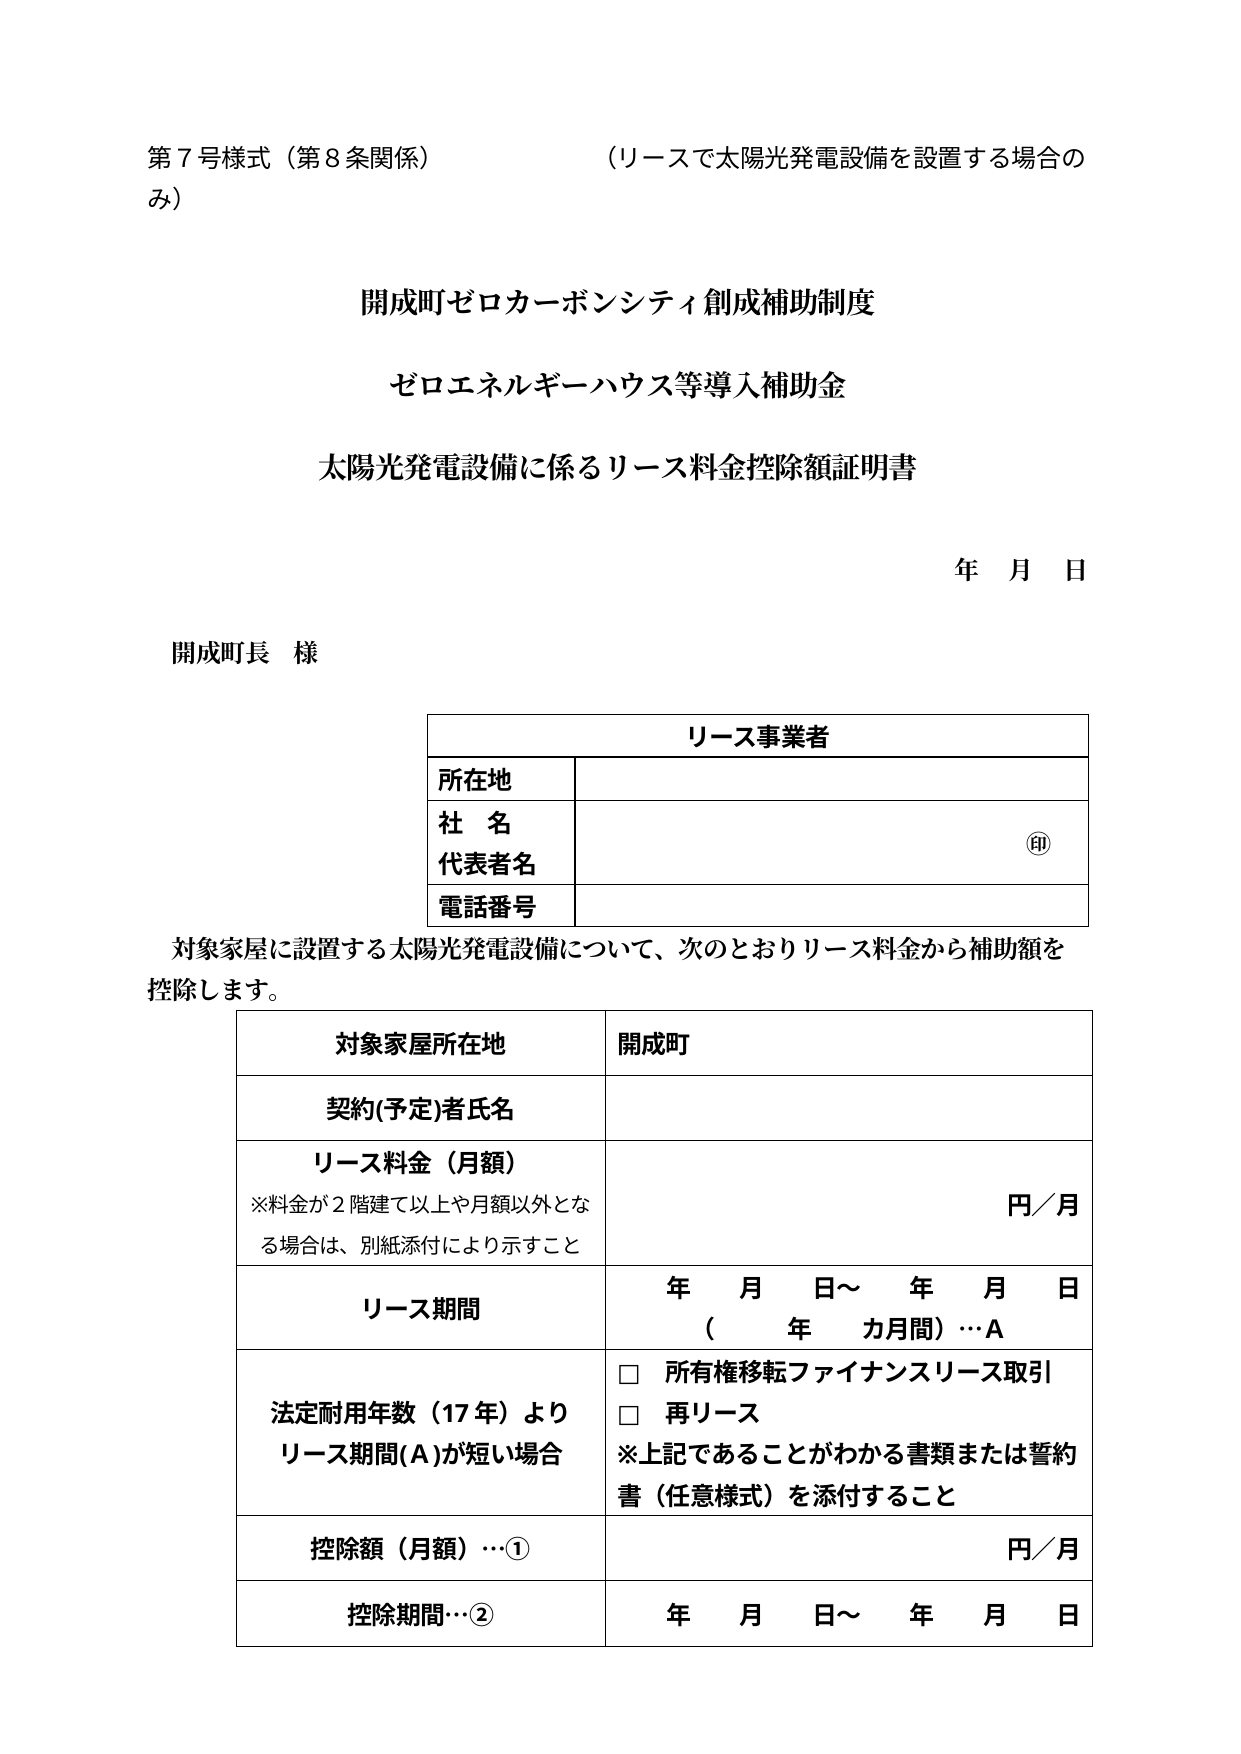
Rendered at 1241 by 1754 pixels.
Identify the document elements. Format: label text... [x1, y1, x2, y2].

table_cell 社 名 代表者名 [428, 801, 574, 884]
table_cell □ 所有権移転ファイナンスリース取引 □ 再リース ※上記であることがわかる書類または誓約書（任意様式）を添付すること [606, 1350, 1092, 1515]
text 開成町長 様 [148, 631, 1088, 672]
table_cell 契約(予定)者氏名 [237, 1076, 605, 1140]
text ゼロエネルギーハウス等導入補助金 [148, 342, 1088, 425]
table_cell 法定耐用年数（17年）より リース期間(Ａ)が短い場合 [237, 1350, 605, 1515]
table_cell [606, 1076, 1092, 1140]
table_header 対象家屋所在地 [237, 1011, 605, 1075]
text 開成町ゼロカーボンシティ創成補助制度 [148, 260, 1088, 342]
table_cell ㊞ [576, 801, 1088, 884]
table_cell 控除期間…② [237, 1581, 605, 1646]
table_header リース事業者 [428, 715, 1088, 756]
table_cell 円／月 [606, 1516, 1092, 1580]
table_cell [606, 1581, 1092, 1646]
text 年 月 日 [148, 548, 1088, 590]
table_cell 円／月 [606, 1141, 1092, 1265]
table_header 開成町 [606, 1011, 1092, 1075]
text 太陽光発電設備に係るリース料金控除額証明書 [148, 425, 1088, 507]
table_cell 電話番号 [428, 885, 574, 926]
text 第７号様式（第８条関係） （リースで太陽光発電設備を設置する場合のみ） [148, 136, 1088, 218]
table_cell 控除額（月額）…① [237, 1516, 605, 1580]
table_cell [576, 758, 1088, 800]
text 対象家屋に設置する太陽光発電設備について、次のとおりリース料金から補助額を控除します。 [148, 927, 1088, 1009]
table_cell 所在地 [428, 758, 574, 800]
table_cell リース期間 [237, 1266, 605, 1349]
table_cell [576, 885, 1088, 926]
table_cell リース料金（月額） ※料金が２階建て以上や月額以外となる場合は、別紙添付により示すこと [237, 1141, 605, 1265]
table_cell 年 月 日～ 年 月 日 （ 年 カ月間）…Ａ [606, 1266, 1092, 1349]
